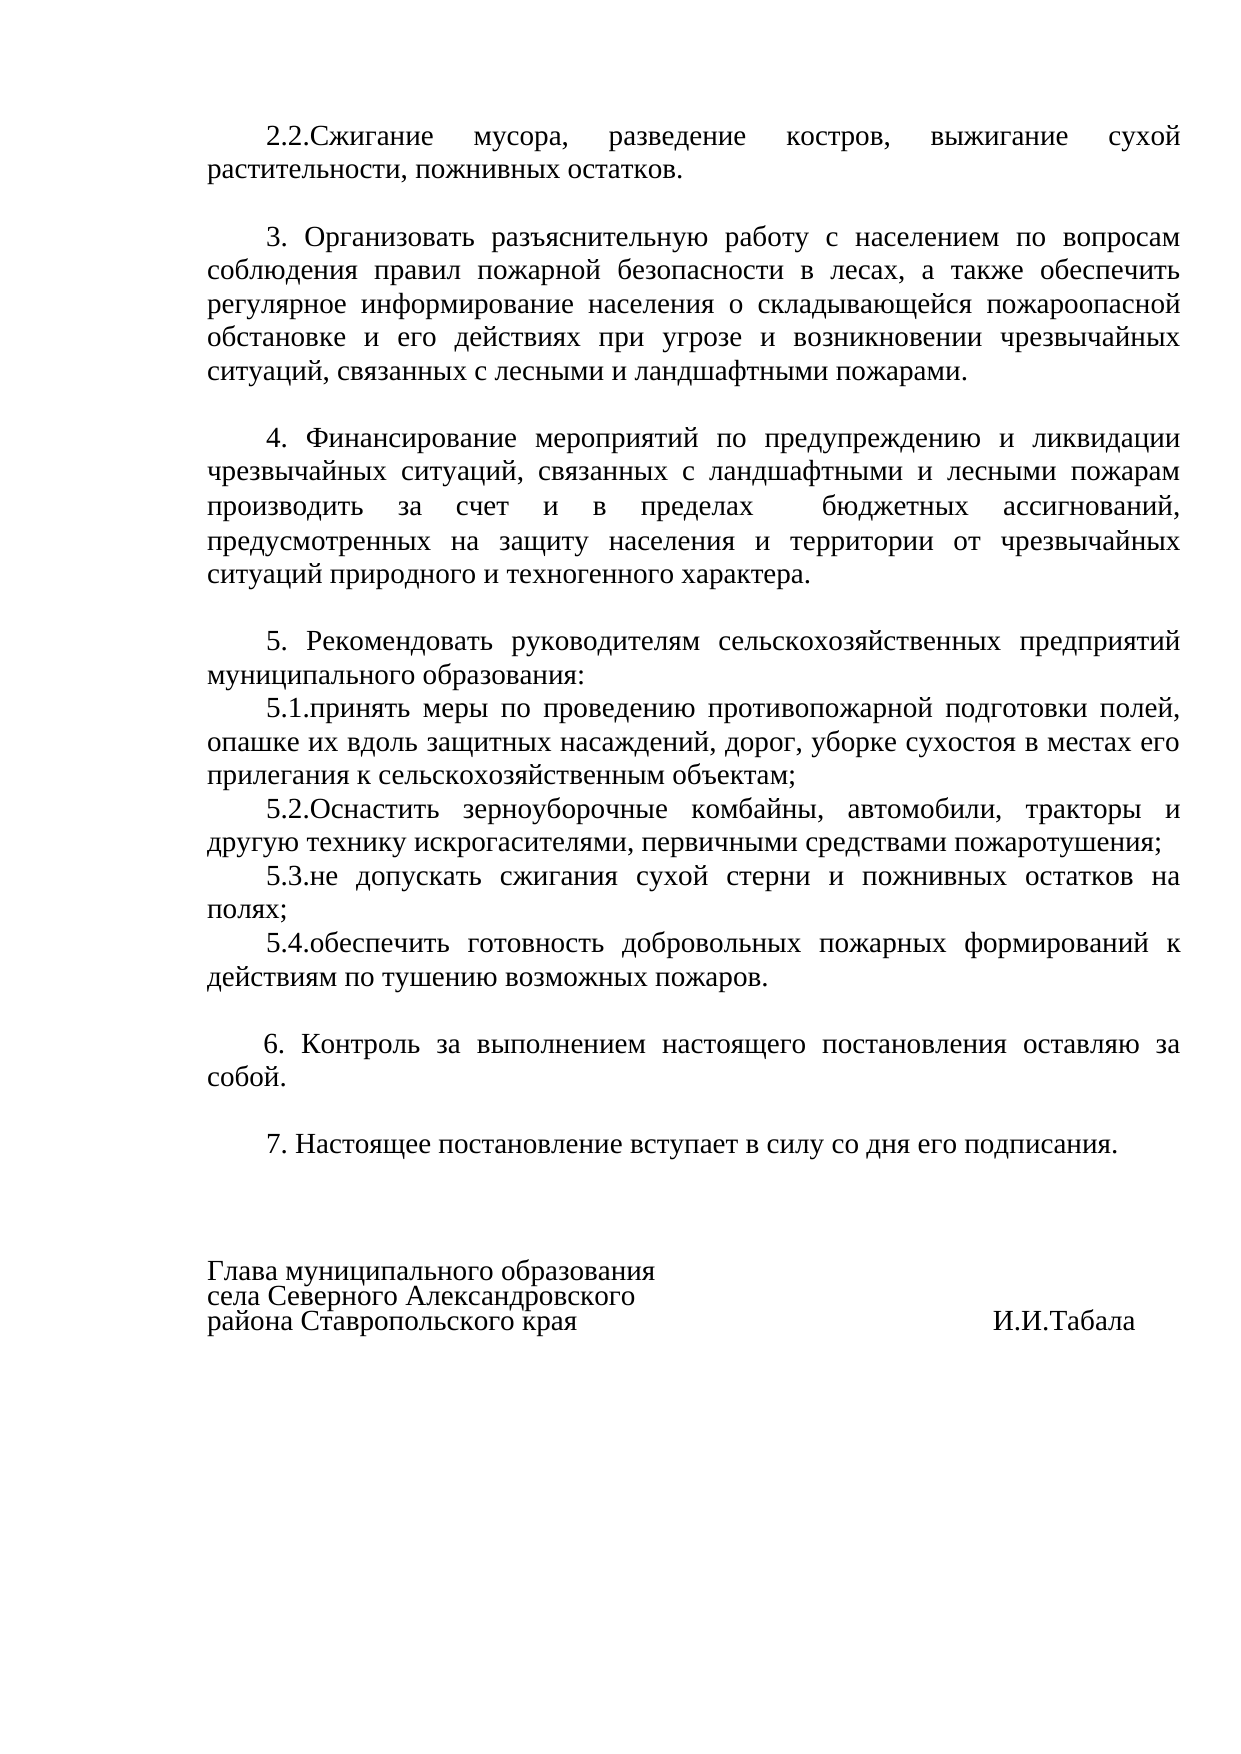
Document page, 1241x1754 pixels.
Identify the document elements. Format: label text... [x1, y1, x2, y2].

text Глава муниципального образования [207, 1261, 1181, 1286]
text 5.1.принять меры по проведению противопожарной подготовки полей, опашке их вдоль защитных насаждений, дорог, уборке сухостоя в местах его прилегания к сельскохозяйственным объектам; [207, 690, 1181, 791]
text района Ставропольского края И.И.Табала [207, 1311, 1181, 1336]
text 4. Финансирование мероприятий по предупреждению и ликвидации чрезвычайных ситуаций, связанных с ландшафтными и лесными пожарам производить за счет и в пределах бюджетных ассигнований, предусмотренных на защиту населения и территории от чрезвычайных ситуаций природного и техногенного характера. [207, 420, 1181, 590]
text 3. Организовать разъяснительную работу с населением по вопросам соблюдения правил пожарной безопасности в лесах, а также обеспечить регулярное информирование населения о складывающейся пожароопасной обстановке и его действиях при угрозе и возникновении чрезвычайных ситуаций, связанных с лесными и ландшафтными пожарами. [207, 219, 1181, 386]
text 5.3.не допускать сжигания сухой стерни и пожнивных остатков на полях; [207, 858, 1181, 925]
text 6. Контроль за выполнением настоящего постановления оставляю за собой. [207, 1026, 1181, 1093]
text 5. Рекомендовать руководителям сельскохозяйственных предприятий муниципального образования: [207, 623, 1181, 690]
text 5.4.обеспечить готовность добровольных пожарных формирований к действиям по тушению возможных пожаров. [207, 925, 1181, 992]
text села Северного Александровского [207, 1286, 1181, 1311]
text 2.2.Сжигание мусора, разведение костров, выжигание сухой растительности, пожнивных остатков. [207, 118, 1181, 185]
text 5.2.Оснастить зерноуборочные комбайны, автомобили, тракторы и другую технику искрогасителями, первичными средствами пожаротушения; [207, 791, 1181, 858]
text 7. Настоящее постановление вступает в силу со дня его подписания. [207, 1126, 1181, 1160]
